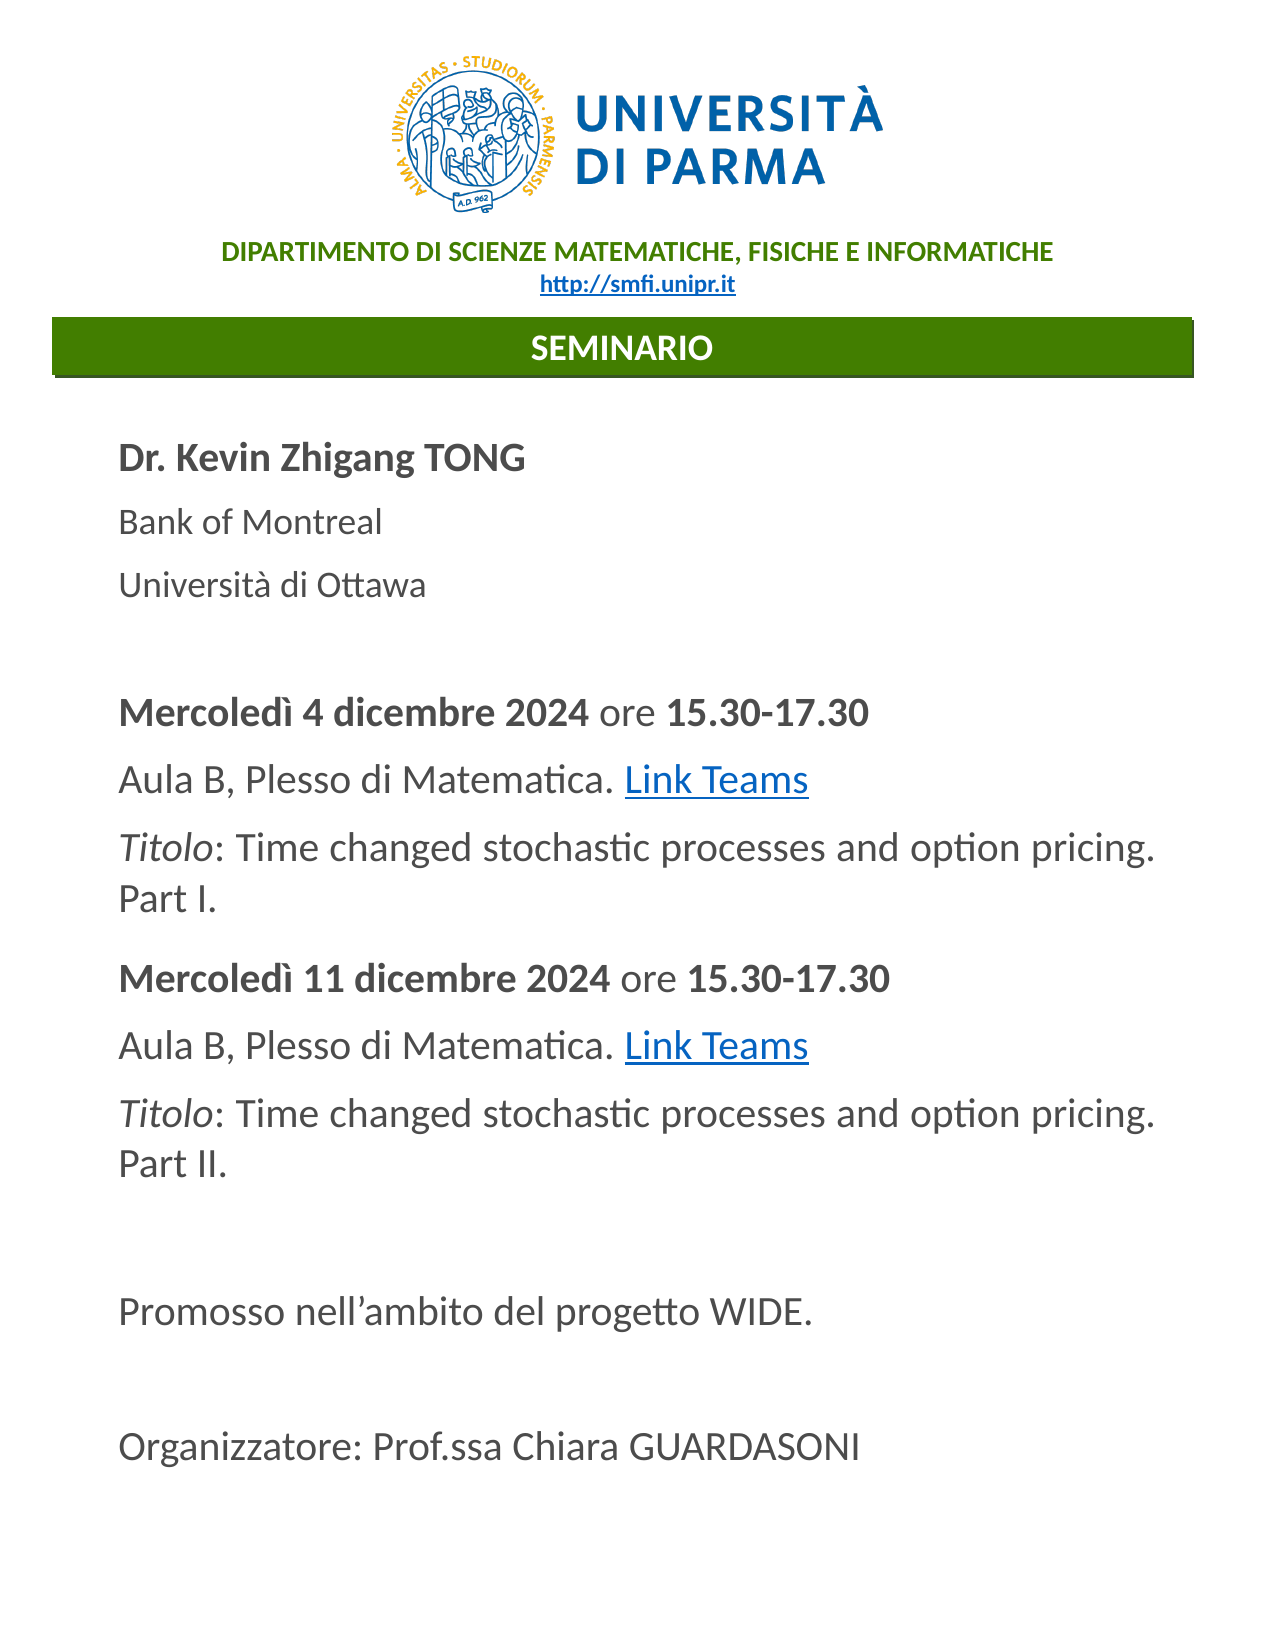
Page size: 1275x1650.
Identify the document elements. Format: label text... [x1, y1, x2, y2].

subtitle Aula B, Plesso di Matematica. Link Teams [118, 753, 1157, 804]
subtitle Mercoledì 11 dicembre 2024 ore 15.30-17.30 [118, 952, 1157, 1002]
subtitle Dr. Kevin Zhigang TONG [118, 431, 1157, 482]
subtitle Mercoledì 4 dicembre 2024 ore 15.30-17.30 [118, 686, 1157, 737]
subtitle Aula B, Plesso di Matematica. Link Teams [118, 1019, 1157, 1070]
subtitle Promosso nell’ambito del progetto WIDE. [118, 1285, 1157, 1336]
picture [392, 56, 883, 213]
subtitle Organizzatore: Prof.ssa Chiara GUARDASONI [118, 1420, 1157, 1471]
subtitle Università di Ottawa [118, 561, 1157, 607]
subtitle Titolo: Time changed stochastic processes and option pricing. Part I. [118, 821, 1157, 922]
subtitle Bank of Montreal [118, 498, 1157, 544]
subtitle Titolo: Time changed stochastic processes and option pricing. Part II. [118, 1087, 1157, 1188]
